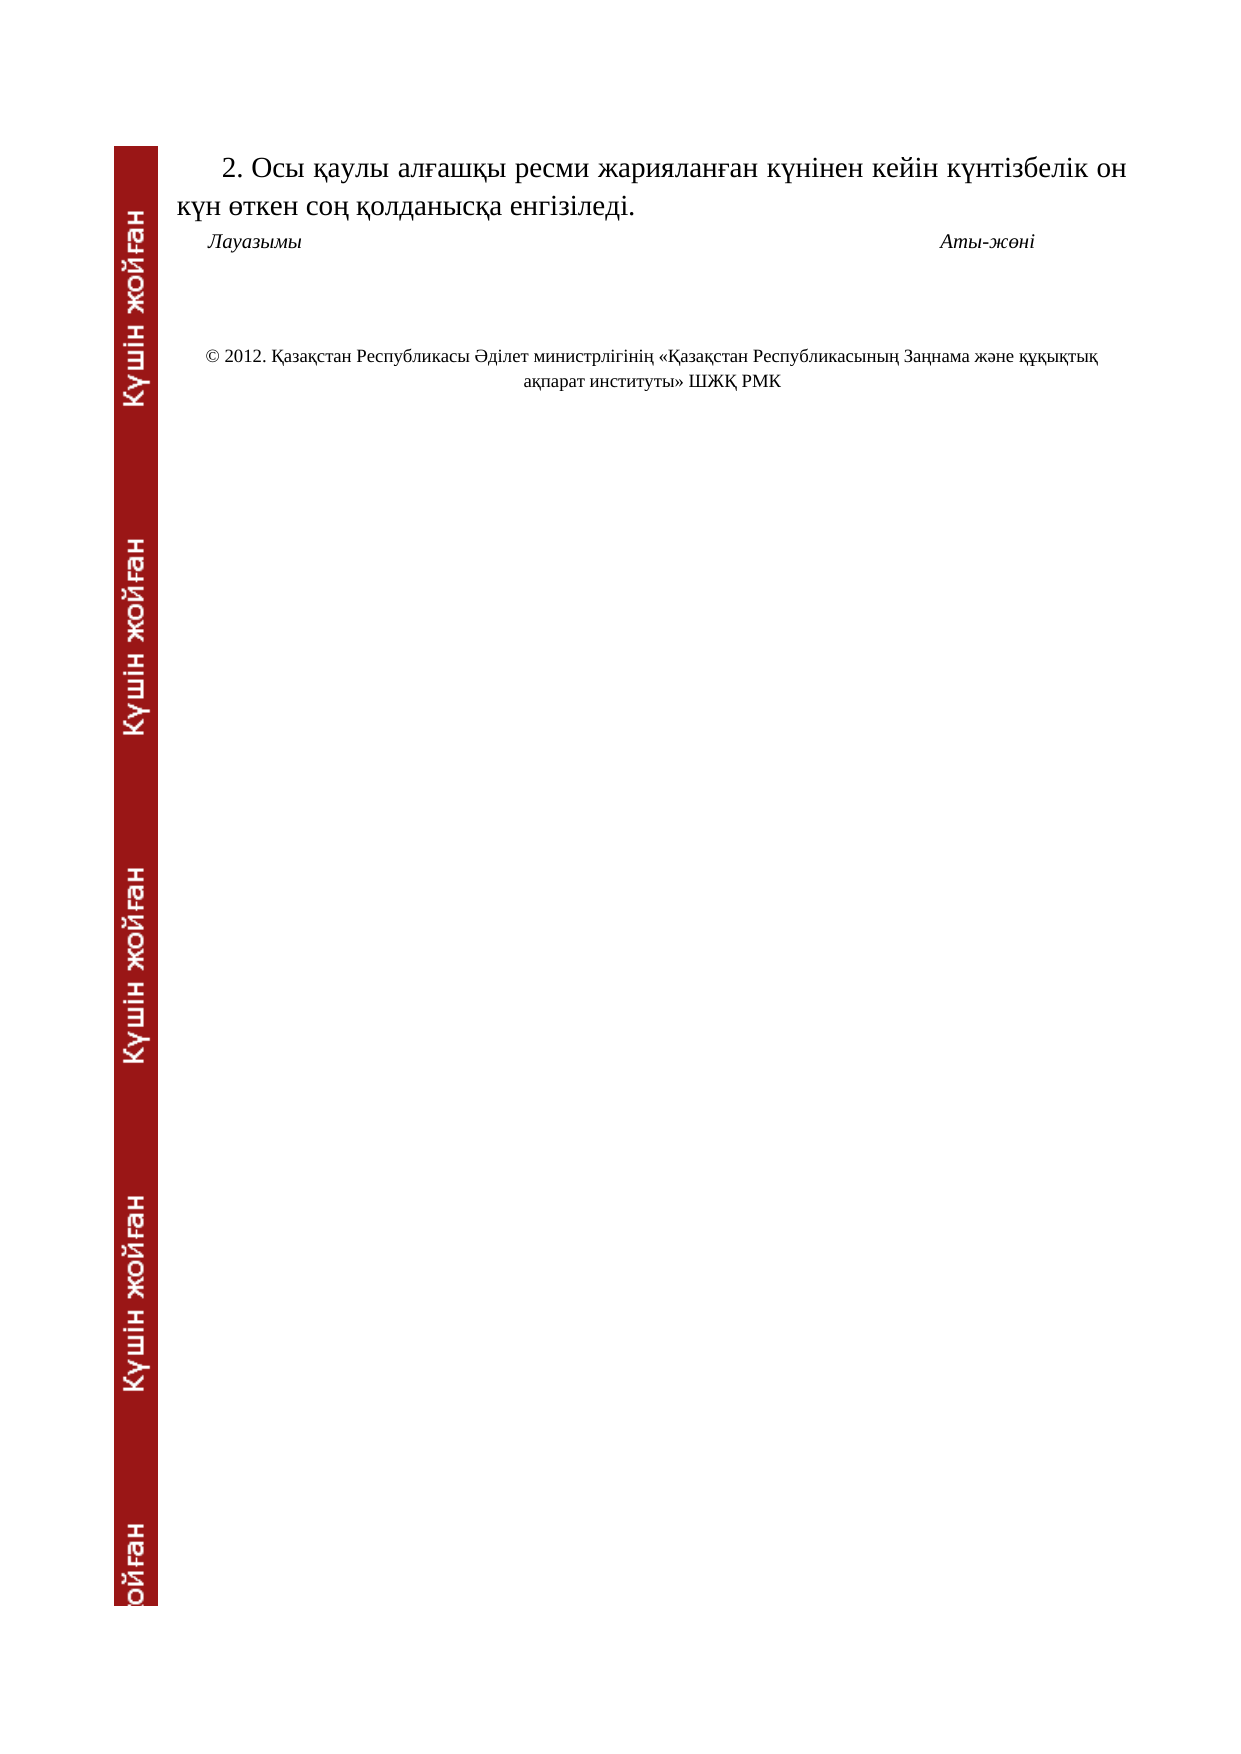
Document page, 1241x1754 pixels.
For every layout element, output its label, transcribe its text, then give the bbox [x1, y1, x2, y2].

picture [114, 222, 158, 227]
picture [114, 391, 158, 1606]
text © 2012. Қазақстан Республикасы Әділет министрлігінің «Қазақстан Республикасының Заңнама және құқықтық ақпарат институты» ШЖҚ РМК [112, 345, 1128, 391]
table_header Аты-жөні [939, 227, 1240, 258]
picture [114, 146, 158, 150]
text 2. Осы қаулы алғашқы ресми жарияланған күнінен кейін күнтізбелік он күн өткен соң қолданысқа енгізіледі. [112, 150, 1128, 222]
picture [114, 258, 158, 345]
table_header Лауазымы [101, 227, 939, 258]
